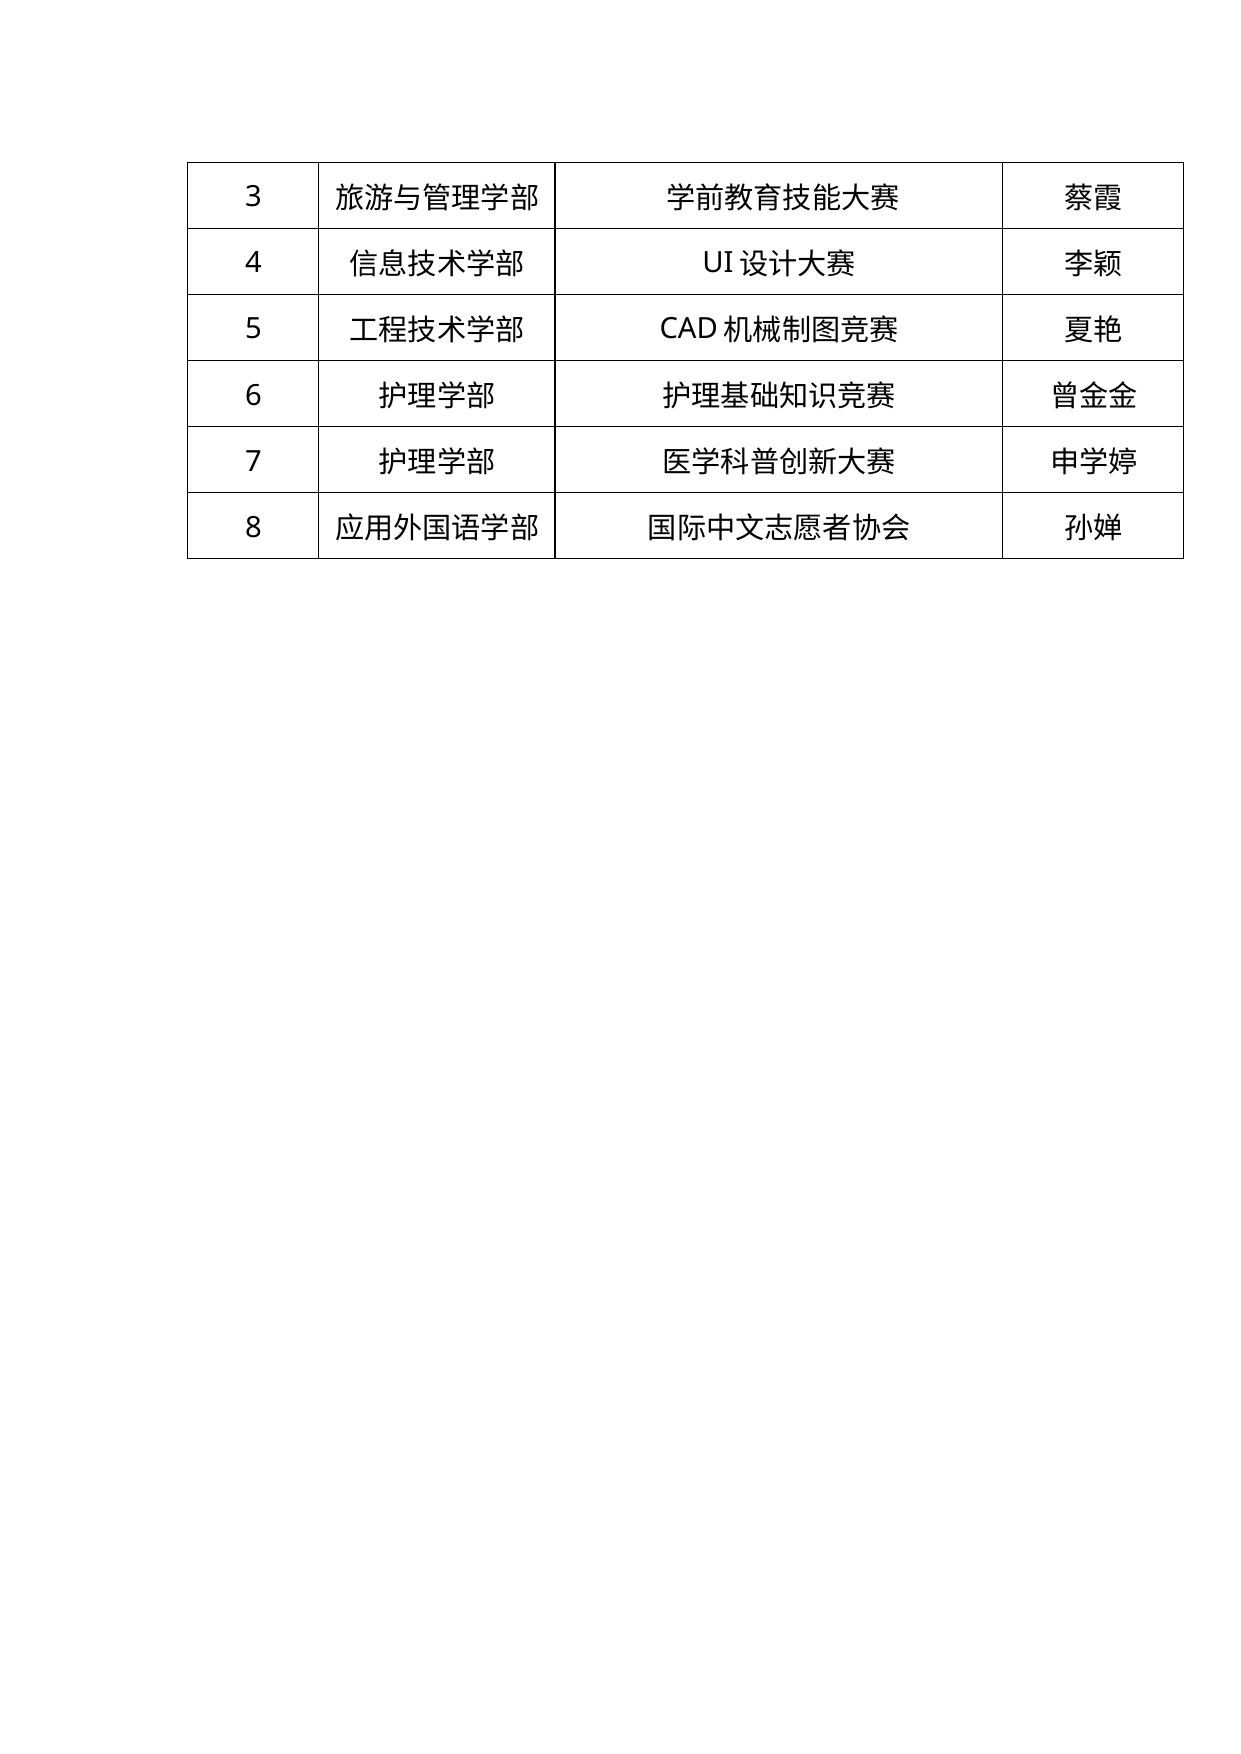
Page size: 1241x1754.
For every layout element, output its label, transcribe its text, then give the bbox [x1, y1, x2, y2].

table_cell 护理学部 [319, 361, 554, 426]
table_cell CAD机械制图竞赛 [556, 295, 1002, 360]
table_cell 护理基础知识竞赛 [556, 361, 1002, 426]
table_cell 曾金金 [1003, 361, 1183, 426]
table_cell 7 [188, 427, 318, 492]
table_cell 6 [188, 361, 318, 426]
table_cell 5 [188, 295, 318, 360]
table_cell 蔡霞 [1003, 163, 1183, 228]
table_cell 信息技术学部 [319, 229, 554, 294]
table_cell 工程技术学部 [319, 295, 554, 360]
table_cell 3 [188, 163, 318, 228]
table_cell 护理学部 [319, 427, 554, 492]
table_cell 国际中文志愿者协会 [556, 493, 1002, 558]
table_cell 学前教育技能大赛 [556, 163, 1002, 228]
table_cell 4 [188, 229, 318, 294]
table_cell 夏艳 [1003, 295, 1183, 360]
table_cell 应用外国语学部 [319, 493, 554, 558]
table_cell 旅游与管理学部 [319, 163, 554, 228]
table_cell 医学科普创新大赛 [556, 427, 1002, 492]
table_cell 8 [188, 493, 318, 558]
table_cell 孙婵 [1003, 493, 1183, 558]
table_cell 李颖 [1003, 229, 1183, 294]
table_cell UI设计大赛 [556, 229, 1002, 294]
table_cell 申学婷 [1003, 427, 1183, 492]
